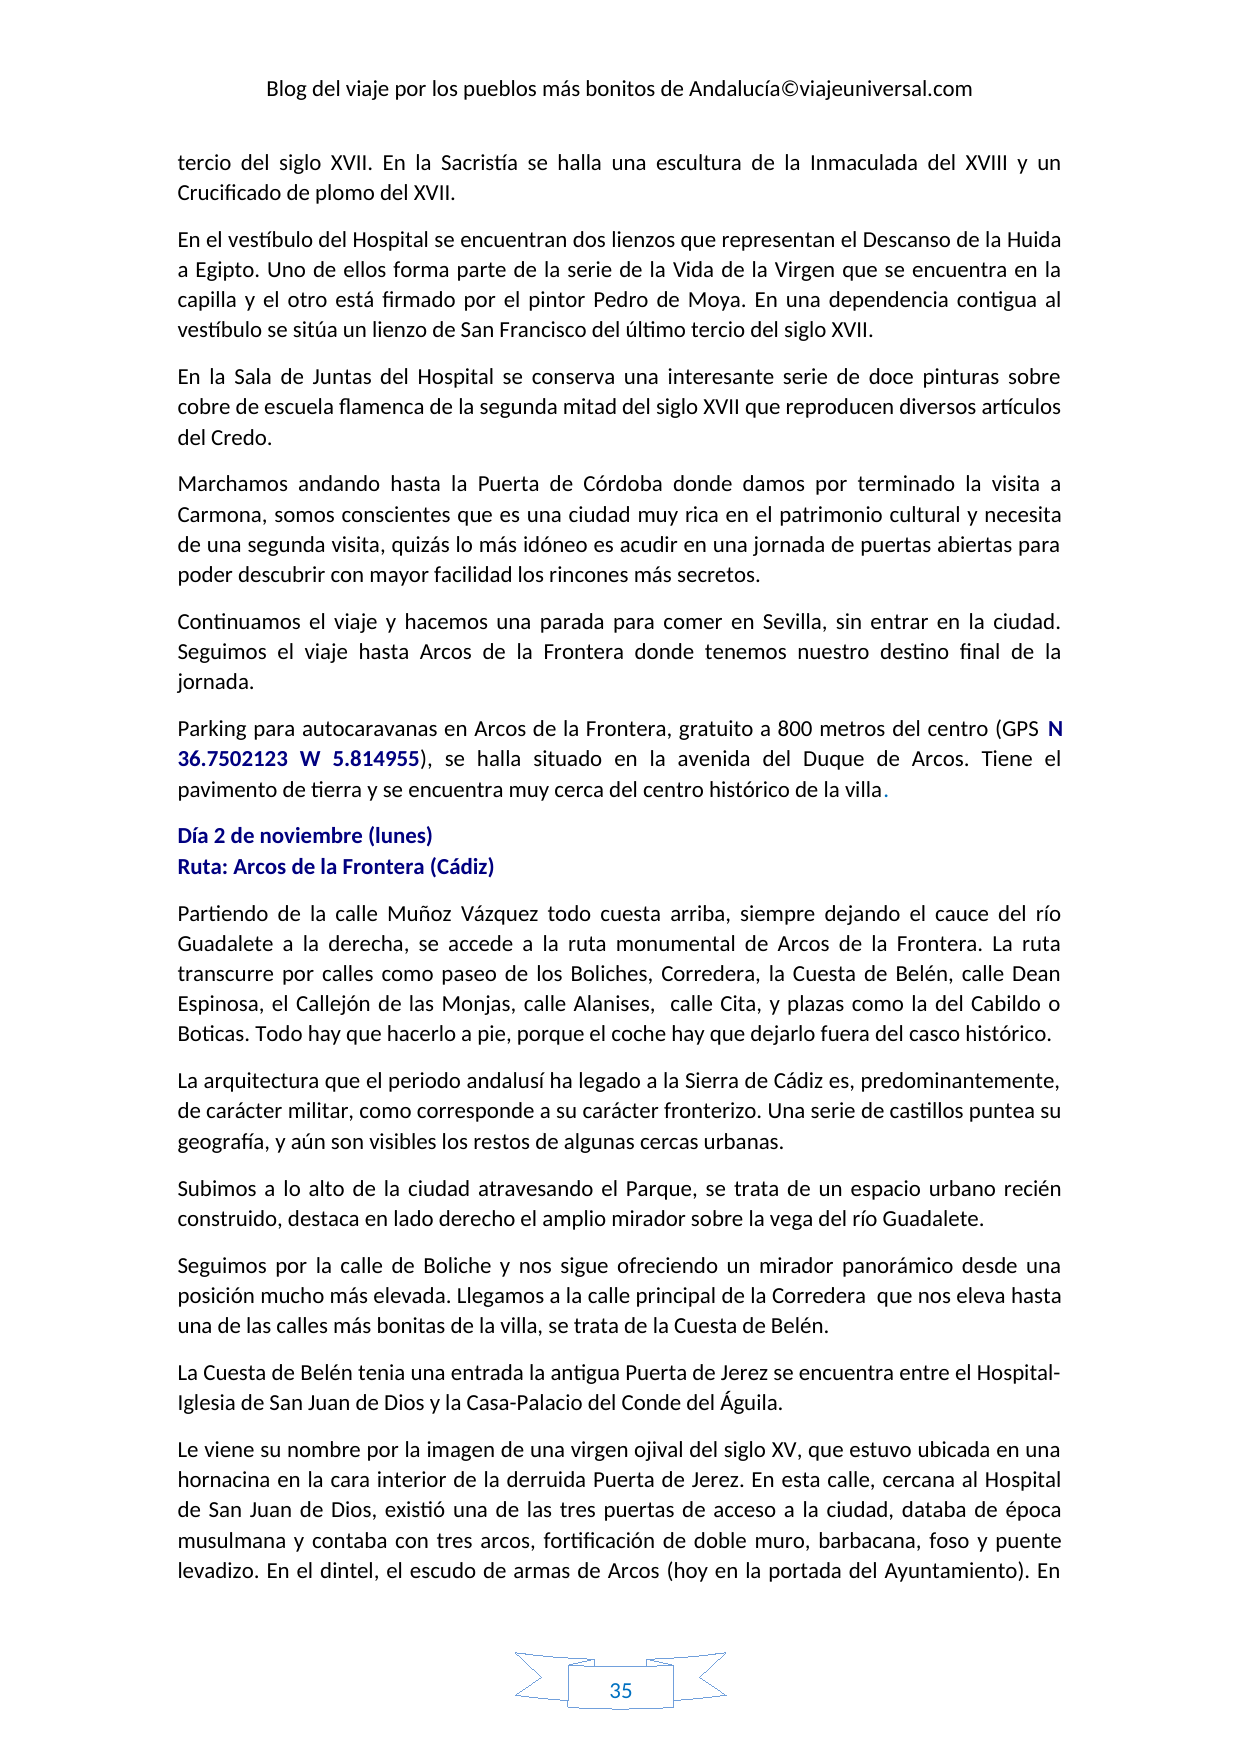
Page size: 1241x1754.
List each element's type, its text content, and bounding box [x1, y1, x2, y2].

text Ruta: Arcos de (Cádiz) [177, 852, 1063, 880]
text de Belén tenia una entrada la antigua Puerta de Jerez se encuentra entre el Hospital-Iglesia de San Juan de Dios y del Conde del Águila. [177, 1358, 1063, 1416]
text Parking para autocaravanas en Arcos de , gratuito a 800 metros del centro (GPS N 36.7502123 W 5.814955), se halla situado en la avenida del Duque de Arcos. Tiene el pavimento de tierra y se encuentra muy cerca del centro histórico de la villa. [177, 714, 1063, 803]
text En de Juntas del Hospital se conserva una interesante serie de doce pinturas sobre cobre de escuela flamenca de la segunda mitad del siglo XVII que reproducen diversos artículos del Credo. [177, 362, 1063, 451]
text Día 2 de noviembre (lunes) [177, 822, 1063, 849]
text Partiendo de la calle Muñoz Vázquez todo cuesta arriba, siempre dejando el cauce del río Guadalete a la derecha, se accede a la ruta monumental de Arcos de ruta transcurre por calles como paseo de los Boliches, Corredera, de Belén, calle Dean Espinosa, el Callejón de las Monjas, calle Alanises, calle Cita, y plazas como la del Cabildo o Boticas. Todo hay que hacerlo a pie, porque el coche hay que dejarlo fuera del casco histórico. [177, 899, 1063, 1047]
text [177, 148, 1063, 206]
text Marchamos andando hasta de Córdoba donde damos por terminado la visita a Carmona, somos conscientes que es una ciudad muy rica en el patrimonio cultural y necesita de una segunda visita, quizás lo más idóneo es acudir en una jornada de puertas abiertas para poder descubrir con mayor facilidad los rincones más secretos. [177, 469, 1063, 588]
text Subimos a lo alto de la ciudad atravesando el Parque, se trata de un espacio urbano recién construido, destaca en lado derecho el amplio mirador sobre la vega del río Guadalete. [177, 1174, 1063, 1232]
text La arquitectura que el periodo andalusí ha legado a de Cádiz es, predominantemente, de carácter militar, como corresponde a su carácter fronterizo. Una serie de castillos puntea su geografía, y aún son visibles los restos de algunas cercas urbanas. [177, 1066, 1063, 1155]
text Seguimos por la calle de Boliche y nos sigue ofreciendo un mirador panorámico desde una posición mucho más elevada. Llegamos a la calle principal de que nos eleva hasta una de las calles más bonitas de la villa, se trata de de Belén. [177, 1251, 1063, 1339]
text En el vestíbulo del Hospital se encuentran dos lienzos que representan el Descanso de a Egipto. Uno de ellos forma parte de la serie de de que se encuentra en la capilla y el otro está firmado por el pintor Pedro de Moya. En una dependencia contigua al vestíbulo se sitúa un lienzo de San Francisco del último tercio del siglo XVII. [177, 225, 1063, 343]
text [177, 1435, 1063, 1584]
text Continuamos el viaje y hacemos una parada para comer en Sevilla, sin entrar en la ciudad. Seguimos el viaje hasta Arcos de donde tenemos nuestro destino final de la jornada. [177, 607, 1063, 695]
